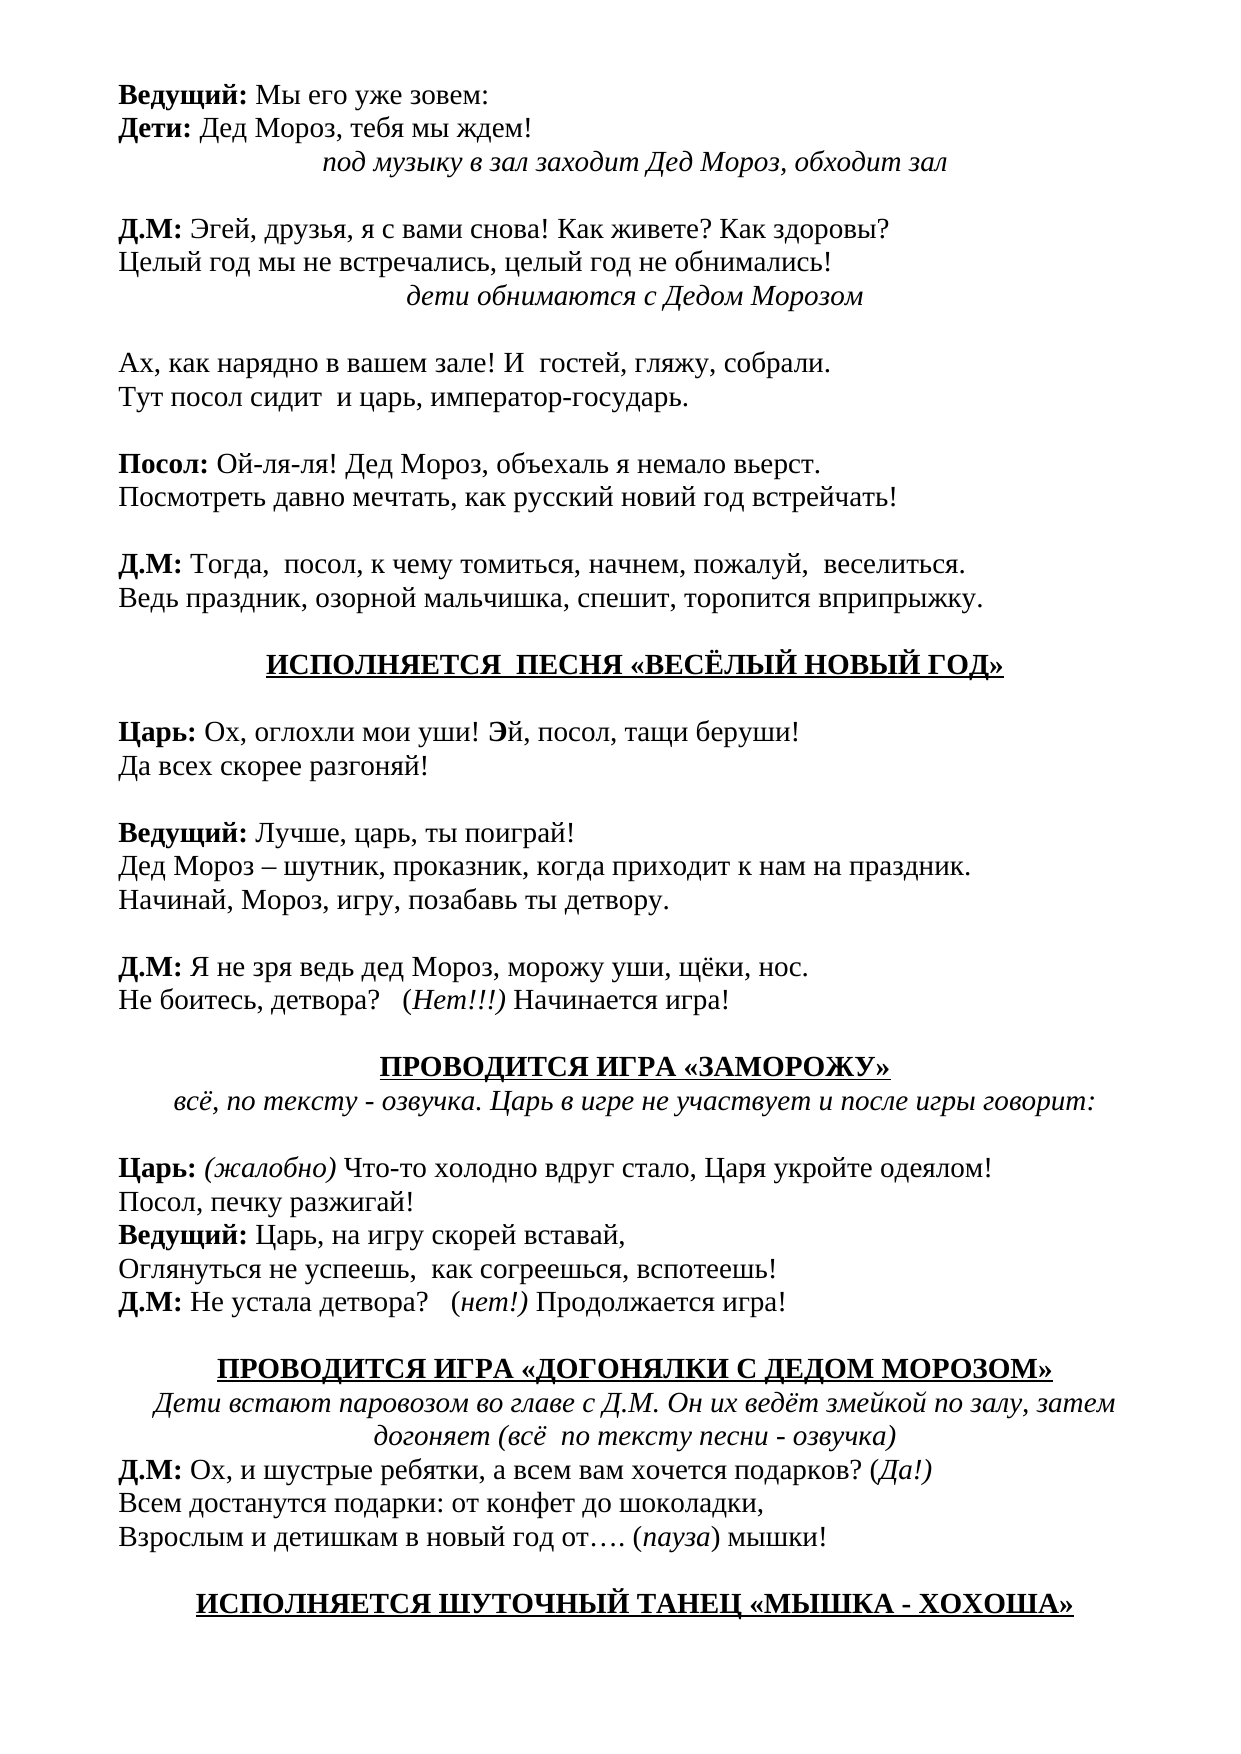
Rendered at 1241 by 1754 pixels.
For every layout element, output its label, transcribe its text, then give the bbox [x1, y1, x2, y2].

text Оглянуться не успеешь, как согреешься, вспотеешь! [118, 1251, 1152, 1284]
text Да всех скорее разгоняй! [118, 748, 1152, 781]
text Д.М: Тогда, посол, к чему томиться, начнем, пожалуй, веселиться. [118, 546, 1152, 580]
text Дети: Дед Мороз, тебя мы ждем! [118, 110, 1152, 144]
text Д.М: Эгей, друзья, я с вами снова! Как живете? Как здоровы? [118, 211, 1152, 244]
text ИСПОЛНЯЕТСЯ ПЕСНЯ «ВЕСЁЛЫЙ НОВЫЙ ГОД» [118, 647, 1152, 681]
text Ведь праздник, озорной мальчишка, спешит, торопится вприпрыжку. [118, 580, 1152, 613]
text Царь: (жалобно) Что-то холодно вдруг стало, Царя укройте одеялом! [118, 1150, 1152, 1184]
text под музыку в зал заходит Дед Мороз, обходит зал [118, 144, 1152, 177]
text ПРОВОДИТСЯ ИГРА «ЗАМОРОЖУ» [118, 1049, 1152, 1083]
text Царь: Ох, оглохли мои уши! Эй, посол, тащи беруши! [118, 714, 1152, 748]
text Ах, как нарядно в вашем зале! И гостей, гляжу, собрали. [118, 345, 1152, 379]
text Взрослым и детишкам в новый год от…. (пауза) мышки! [118, 1519, 1152, 1553]
text Д.М: Я не зря ведь дед Мороз, морожу уши, щёки, нос. [118, 949, 1152, 982]
text Тут посол сидит и царь, император-государь. [118, 379, 1152, 412]
text ПРОВОДИТСЯ ИГРА «ДОГОНЯЛКИ С ДЕДОМ МОРОЗОМ» [118, 1351, 1152, 1385]
text Ведущий: Мы его уже зовем: [118, 77, 1152, 110]
text Ведущий: Царь, на игру скорей вставай, [118, 1217, 1152, 1251]
text Целый год мы не встречались, целый год не обнимались! [118, 244, 1152, 278]
text Не боитесь, детвора? (Нет!!!) Начинается игра! [118, 982, 1152, 1016]
text Дед Мороз – шутник, проказник, когда приходит к нам на праздник. [118, 848, 1152, 882]
text Посол: Ой-ля-ля! Дед Мороз, объехаль я немало вьерст. [118, 446, 1152, 479]
text Д.М: Не устала детвора? (нет!) Продолжается игра! [118, 1284, 1152, 1318]
text Ведущий: Лучше, царь, ты поиграй! [118, 815, 1152, 848]
text дети обнимаются с Дедом Морозом [118, 278, 1152, 312]
text Д.М: Ох, и шустрые ребятки, а всем вам хочется подарков? (Да!) [118, 1452, 1152, 1486]
text Посмотреть давно мечтать, как русский новий год встрейчать! [118, 479, 1152, 513]
text ИСПОЛНЯЕТСЯ ШУТОЧНЫЙ ТАНЕЦ «МЫШКА - ХОХОША» [118, 1586, 1152, 1620]
text Дети встают паровозом во главе с Д.М. Он их ведёт змейкой по залу, затем догоняет (всё по тексту песни - озвучка) [118, 1385, 1152, 1452]
text Начинай, Мороз, игру, позабавь ты детвору. [118, 882, 1152, 915]
text Посол, печку разжигай! [118, 1184, 1152, 1217]
text Всем достанутся подарки: от конфет до шоколадки, [118, 1486, 1152, 1519]
text всё, по тексту - озвучка. Царь в игре не участвует и после игры говорит: [118, 1083, 1152, 1117]
